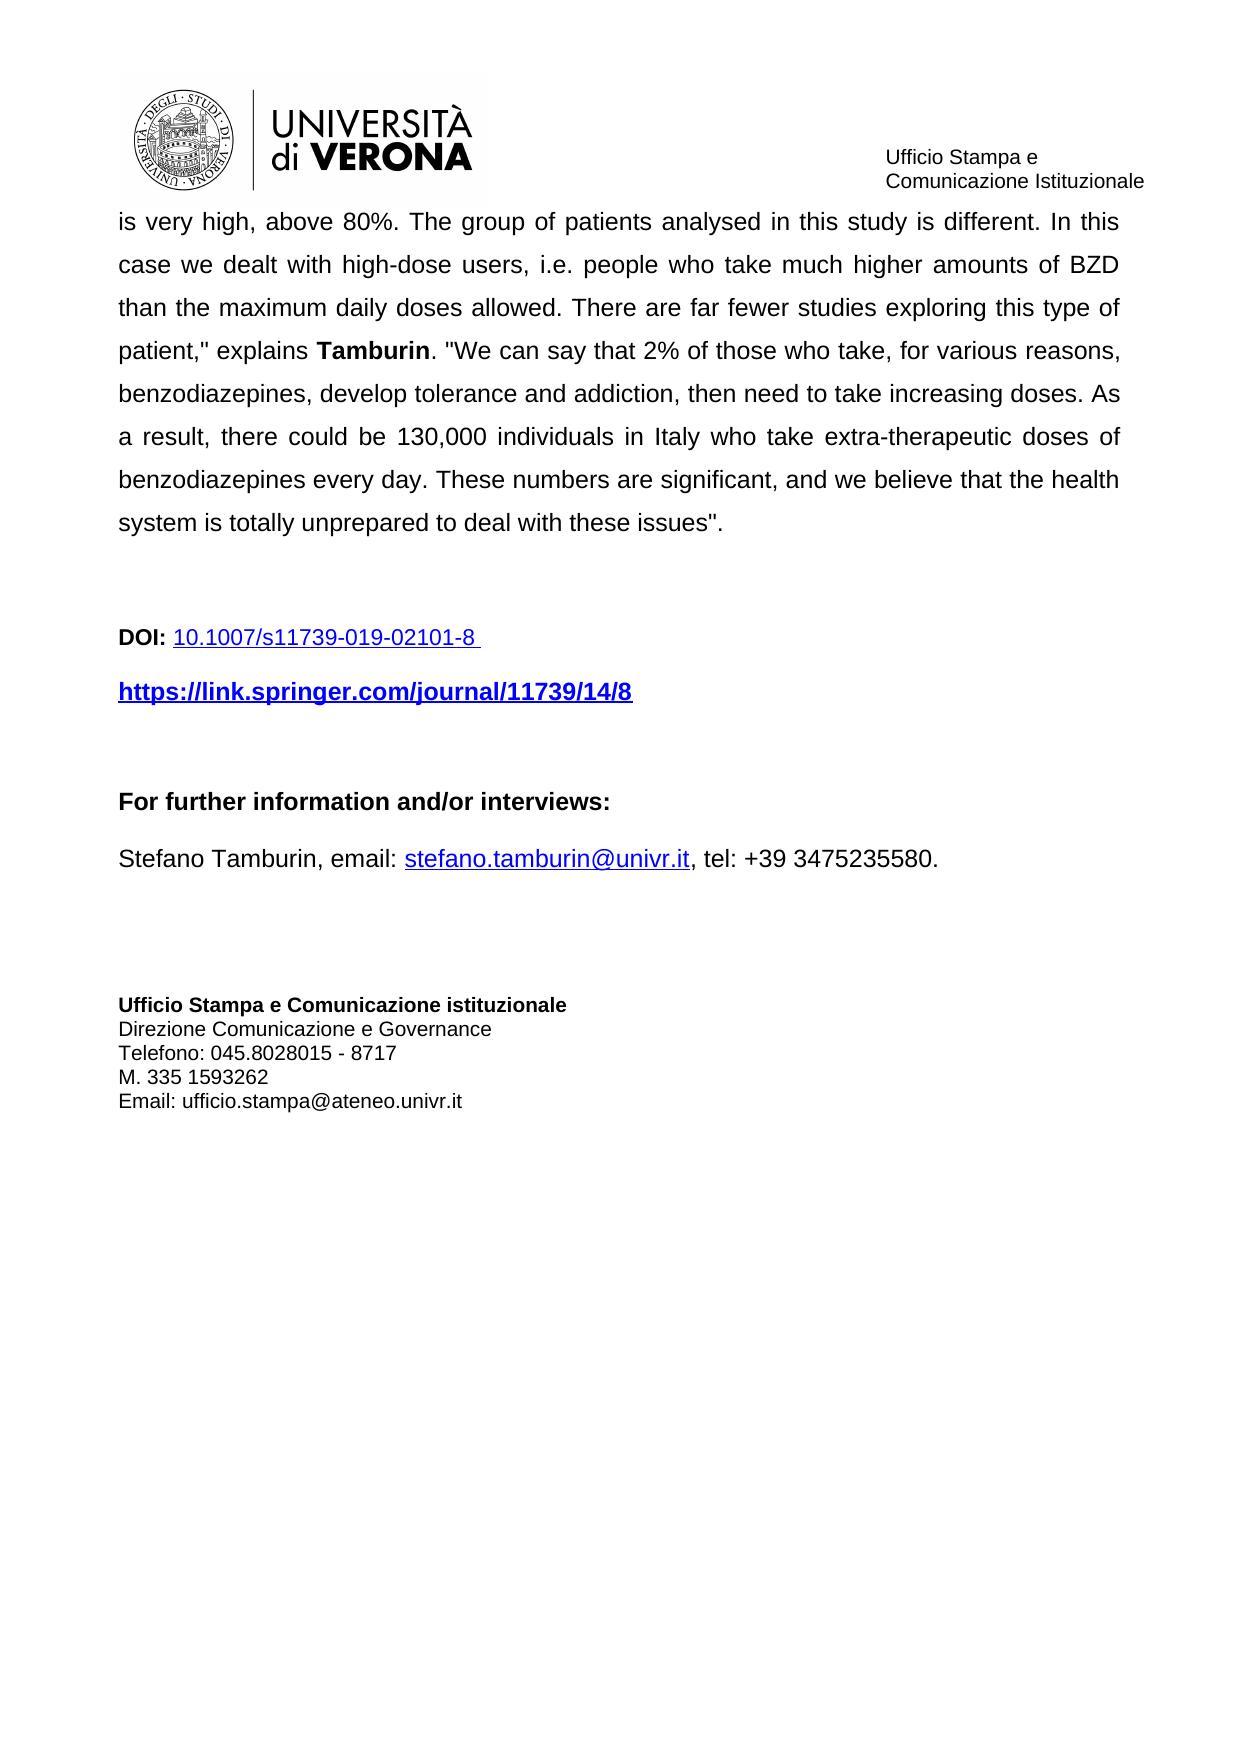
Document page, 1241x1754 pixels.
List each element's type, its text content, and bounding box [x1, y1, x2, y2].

text Direzione Comunicazione e Governance [118, 1017, 1122, 1041]
text For further information and/or interviews: [118, 787, 1122, 816]
text DOI: 10.1007/s11739-019-02101-8 [118, 624, 1122, 650]
text Stefano Tamburin, email: stefano.tamburin@univr.it, tel: +39 3475235580. [118, 844, 1122, 873]
text M. 335 1593262 [118, 1065, 1122, 1089]
text Telefono: 045.8028015 - 8717 [118, 1041, 1122, 1065]
text Email: ufficio.stampa@ateneo.univr.it [118, 1089, 1122, 1113]
picture [118, 73, 490, 207]
text https://link.springer.com/journal/11739/14/8 [118, 677, 1122, 705]
text Ufficio Stampa e Comunicazione istituzionale [118, 993, 1122, 1017]
